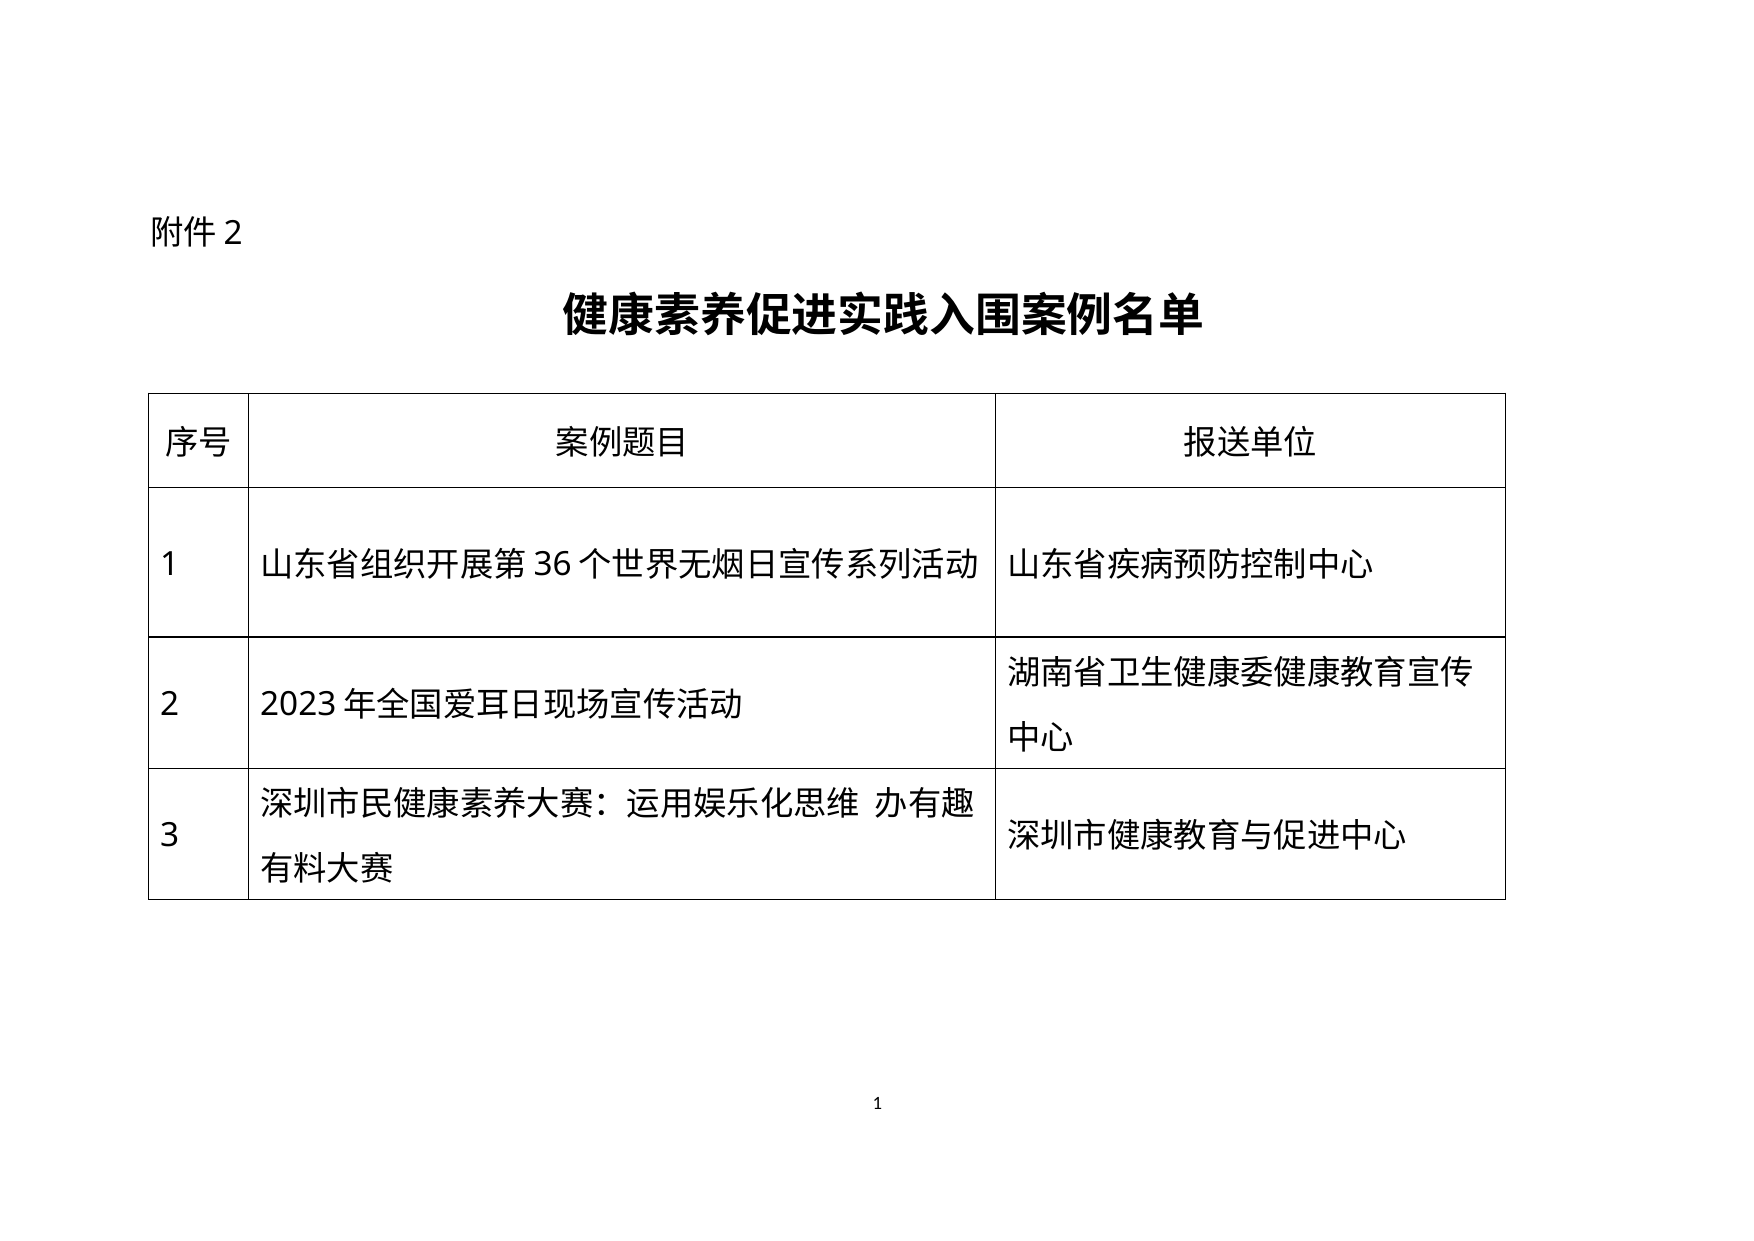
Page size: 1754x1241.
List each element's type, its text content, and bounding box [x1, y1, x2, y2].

table_cell 3 [149, 769, 248, 898]
table_cell 1 [149, 488, 248, 636]
table_cell 深圳市健康教育与促进中心 [996, 769, 1505, 898]
text 健康素养促进实践入围案例名单 [150, 263, 1604, 360]
table_header 序号 [149, 394, 248, 487]
table_cell 山东省疾病预防控制中心 [996, 488, 1505, 636]
text 附件2 [150, 198, 1604, 263]
table_header 报送单位 [996, 394, 1505, 487]
table_cell 深圳市民健康素养大赛：运用娱乐化思维 办有趣有料大赛 [249, 769, 995, 898]
table_cell 2 [149, 638, 248, 767]
table_cell 2023年全国爱耳日现场宣传活动 [249, 638, 995, 767]
table_cell 山东省组织开展第36个世界无烟日宣传系列活动 [249, 488, 995, 636]
table_cell 湖南省卫生健康委健康教育宣传中心 [996, 638, 1505, 767]
table_header 案例题目 [249, 394, 995, 487]
